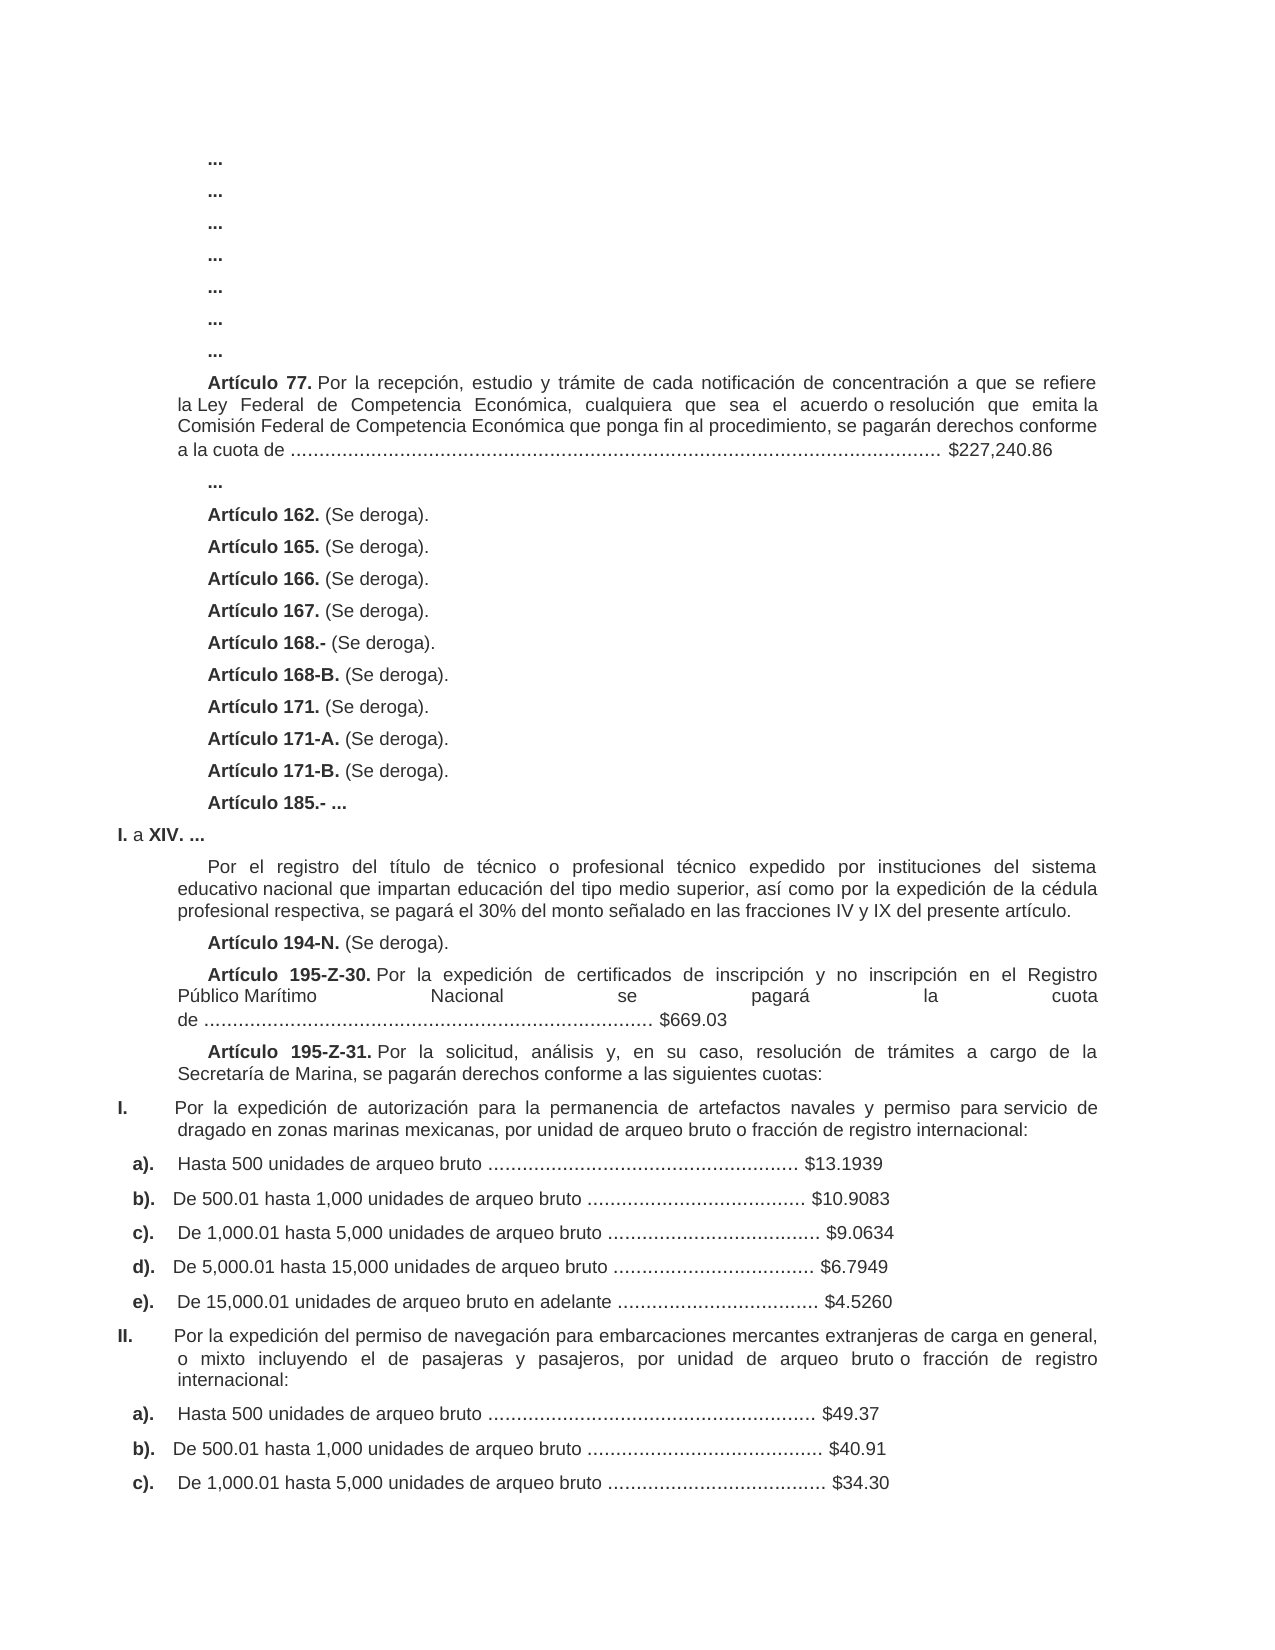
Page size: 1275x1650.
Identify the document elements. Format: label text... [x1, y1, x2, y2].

text Artículo 166. (Se deroga). [177, 568, 1098, 589]
text Artículo 162. (Se deroga). [177, 503, 1098, 525]
text Artículo 171. (Se deroga). [177, 696, 1098, 717]
text ... [177, 148, 1098, 169]
text Artículo 168.- (Se deroga). [177, 632, 1098, 653]
text Artículo 167. (Se deroga). [177, 600, 1098, 621]
text a). Hasta 500 unidades de arqueo bruto ......................................................... $49.37 [132, 1401, 1098, 1425]
text ... [177, 340, 1098, 362]
text ... [177, 471, 1098, 493]
text ... [177, 276, 1098, 297]
text Artículo 194-N. (Se deroga). [177, 932, 1098, 953]
text c). De 1,000.01 hasta 5,000 unidades de arqueo bruto ...................................... $34.30 [132, 1470, 1098, 1494]
text b). De 500.01 hasta 1,000 unidades de arqueo bruto ...................................... $10.9083 [132, 1185, 1098, 1209]
text Artículo 185.- ... [177, 792, 1098, 814]
text Artículo 171-B. (Se deroga). [177, 760, 1098, 782]
text Artículo 195-Z-30. Por la expedición de certificados de inscripción y no inscripción en el Registro Público Marítimo Nacional se pagará la cuota de .............................................................................. $669.03 [177, 964, 1098, 1031]
text ... [177, 244, 1098, 265]
text Por el registro del título de técnico o profesional técnico expedido por instituciones del sistema educativo nacional que impartan educación del tipo medio superior, así como por la expedición de la cédula profesional respectiva, se pagará el 30% del monto señalado en las fracciones IV y IX del presente artículo. [177, 856, 1098, 921]
text ... [177, 308, 1098, 329]
text I. a XIV. ... [117, 824, 1098, 846]
text ... [177, 212, 1098, 233]
text c). De 1,000.01 hasta 5,000 unidades de arqueo bruto ..................................... $9.0634 [132, 1220, 1098, 1244]
text ... [177, 180, 1098, 201]
text Artículo 77. Por la recepción, estudio y trámite de cada notificación de concentración a que se refiere la Ley Federal de Competencia Económica, cualquiera que sea el acuerdo o resolución que emita la Comisión Federal de Competencia Económica que ponga fin al procedimiento, se pagarán derechos conforme a la cuota de ................................................................................................................. $227,240.86 [177, 372, 1098, 461]
text Artículo 171-A. (Se deroga). [177, 728, 1098, 749]
text b). De 500.01 hasta 1,000 unidades de arqueo bruto ......................................... $40.91 [132, 1435, 1098, 1459]
text a). Hasta 500 unidades de arqueo bruto ...................................................... $13.1939 [132, 1151, 1098, 1175]
text Artículo 195-Z-31. Por la solicitud, análisis y, en su caso, resolución de trámites a cargo de la Secretaría de Marina, se pagarán derechos conforme a las siguientes cuotas: [177, 1041, 1098, 1084]
text d). De 5,000.01 hasta 15,000 unidades de arqueo bruto ................................... $6.7949 [132, 1254, 1098, 1278]
text e). De 15,000.01 unidades de arqueo bruto en adelante ................................... $4.5260 [132, 1289, 1098, 1313]
text Artículo 168-B. (Se deroga). [177, 664, 1098, 685]
text II. Por la expedición del permiso de navegación para embarcaciones mercantes extranjeras de carga en general, o mixto incluyendo el de pasajeras y pasajeros, por unidad de arqueo bruto o fracción de registro internacional: [117, 1323, 1098, 1390]
text I. Por la expedición de autorización para la permanencia de artefactos navales y permiso para servicio de dragado en zonas marinas mexicanas, por unidad de arqueo bruto o fracción de registro internacional: [117, 1095, 1098, 1140]
text Artículo 165. (Se deroga). [177, 536, 1098, 557]
